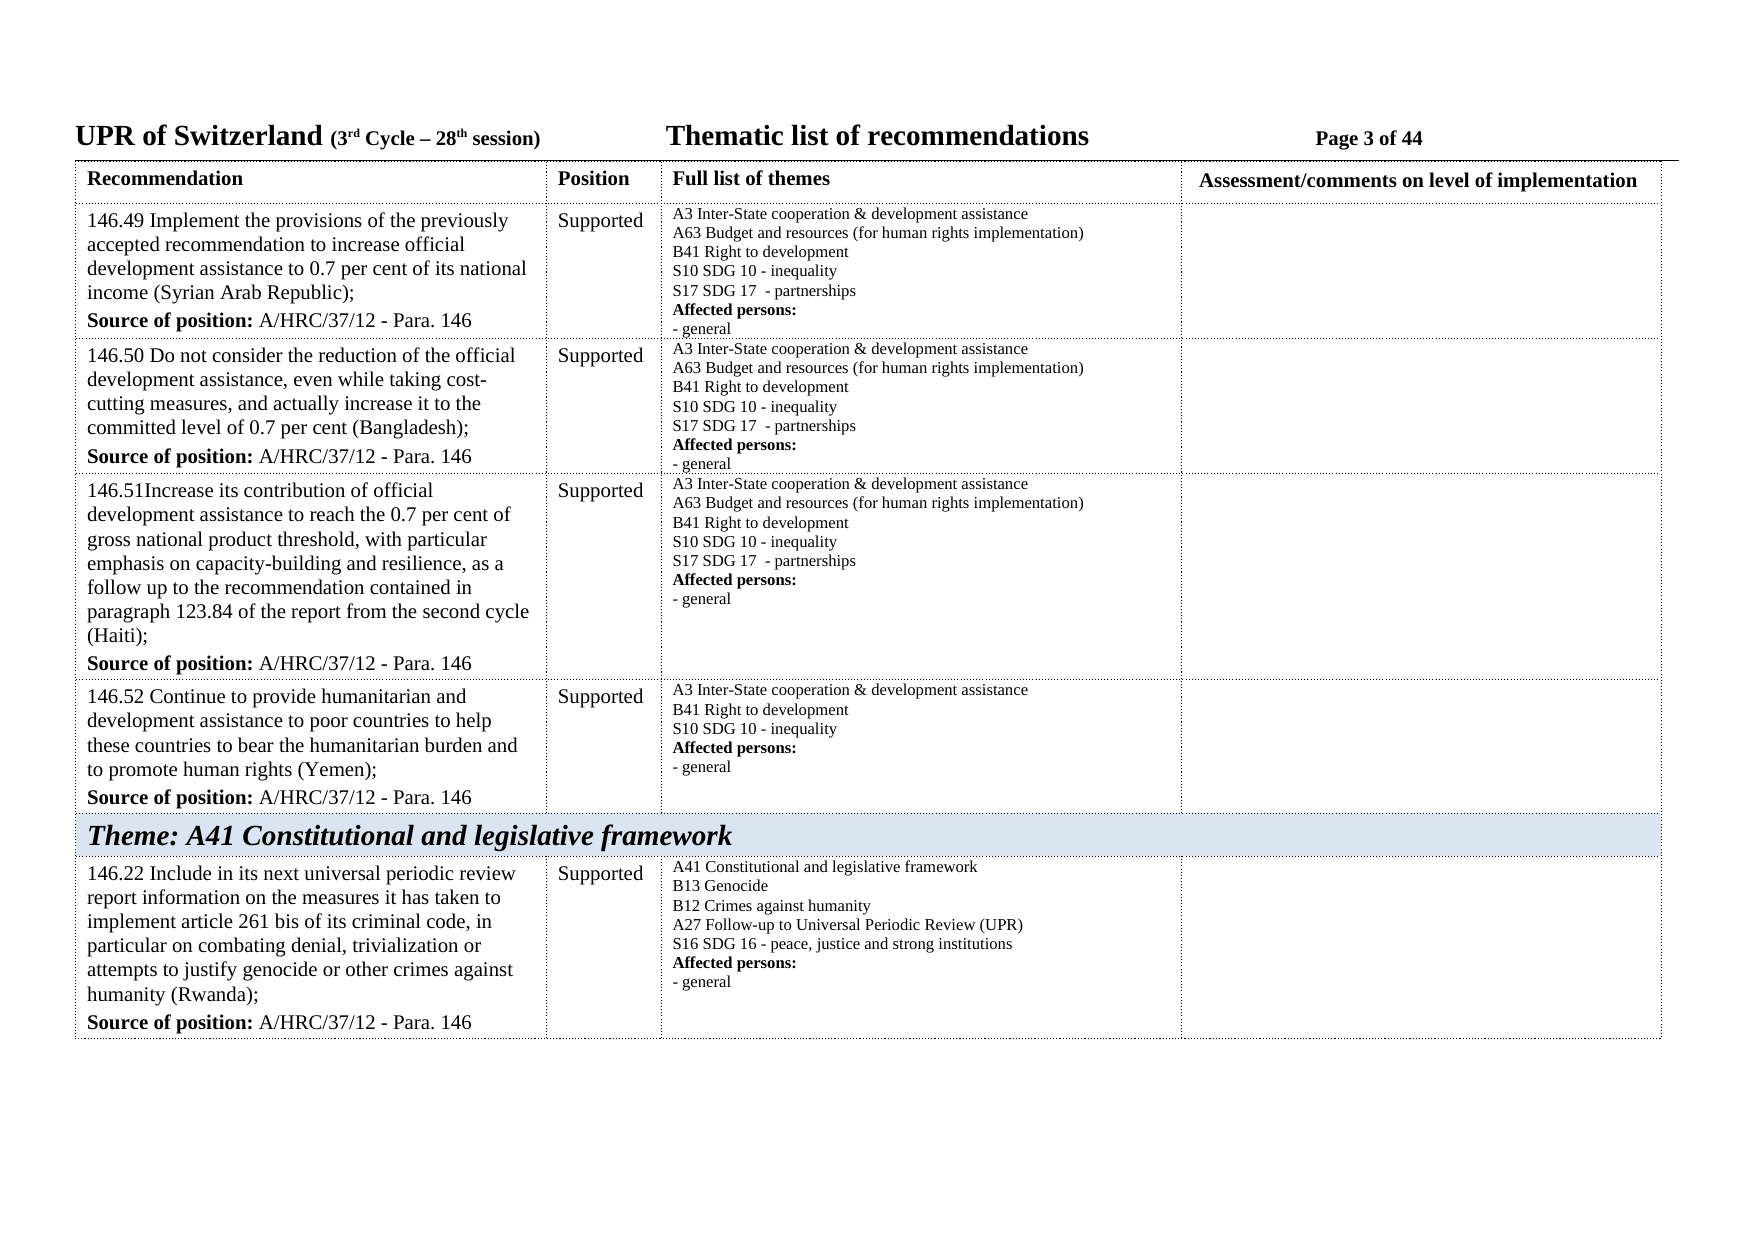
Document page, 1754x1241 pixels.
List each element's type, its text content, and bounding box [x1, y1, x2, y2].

table_cell A3 Inter-State cooperation & development assistance A63 Budget and resources (for human rights implementation) B41 Right to development S10 SDG 10 - inequality S17 SDG 17 - partnerships Affected persons: - general [661, 338, 1182, 473]
table_cell Supported [546, 338, 661, 473]
table_cell Supported [546, 203, 661, 338]
table_header Recommendation [76, 161, 546, 203]
table_cell 146.50 Do not consider the reduction of the official development assistance, even while taking cost-cutting measures, and actually increase it to the committed level of 0.7 per cent (Bangladesh); Source of position: A/HRC/37/12 - Para. 146 [76, 338, 546, 473]
table_cell Supported [546, 679, 661, 813]
table_cell [1182, 473, 1661, 679]
table_cell 146.49 Implement the provisions of the previously accepted recommendation to increase official development assistance to 0.7 per cent of its national income (Syrian Arab Republic); Source of position: A/HRC/37/12 - Para. 146 [76, 203, 546, 338]
table_cell Theme: A41 Constitutional and legislative framework [76, 813, 1661, 856]
table_cell [1182, 679, 1661, 813]
table_cell 146.51Increase its contribution of official development assistance to reach the 0.7 per cent of gross national product threshold, with particular emphasis on capacity-building and resilience, as a follow up to the recommendation contained in paragraph 123.84 of the report from the second cycle (Haiti); Source of position: A/HRC/37/12 - Para. 146 [76, 473, 546, 679]
table_cell [1182, 856, 1661, 1038]
table_cell Supported [546, 856, 661, 1038]
table_cell 146.22 Include in its next universal periodic review report information on the measures it has taken to implement article 261 bis of its criminal code, in particular on combating denial, trivialization or attempts to justify genocide or other crimes against humanity (Rwanda); Source of position: A/HRC/37/12 - Para. 146 [76, 856, 546, 1038]
table_cell [1182, 203, 1661, 338]
table_cell Supported [546, 473, 661, 679]
table_cell A3 Inter-State cooperation & development assistance A63 Budget and resources (for human rights implementation) B41 Right to development S10 SDG 10 - inequality S17 SDG 17 - partnerships Affected persons: - general [661, 473, 1182, 679]
table_cell A41 Constitutional and legislative framework B13 Genocide B12 Crimes against humanity A27 Follow-up to Universal Periodic Review (UPR) S16 SDG 16 - peace, justice and strong institutions Affected persons: - general [661, 856, 1182, 1038]
table_header Assessment/comments on level of implementation [1182, 161, 1661, 203]
table_cell [1182, 338, 1661, 473]
table_cell A3 Inter-State cooperation & development assistance A63 Budget and resources (for human rights implementation) B41 Right to development S10 SDG 10 - inequality S17 SDG 17 - partnerships Affected persons: - general [661, 203, 1182, 338]
table_cell A3 Inter-State cooperation & development assistance B41 Right to development S10 SDG 10 - inequality Affected persons: - general [661, 679, 1182, 813]
table_cell 146.52 Continue to provide humanitarian and development assistance to poor countries to help these countries to bear the humanitarian burden and to promote human rights (Yemen); Source of position: A/HRC/37/12 - Para. 146 [76, 679, 546, 813]
table_header Position [546, 161, 661, 203]
table_header Full list of themes [661, 161, 1182, 203]
